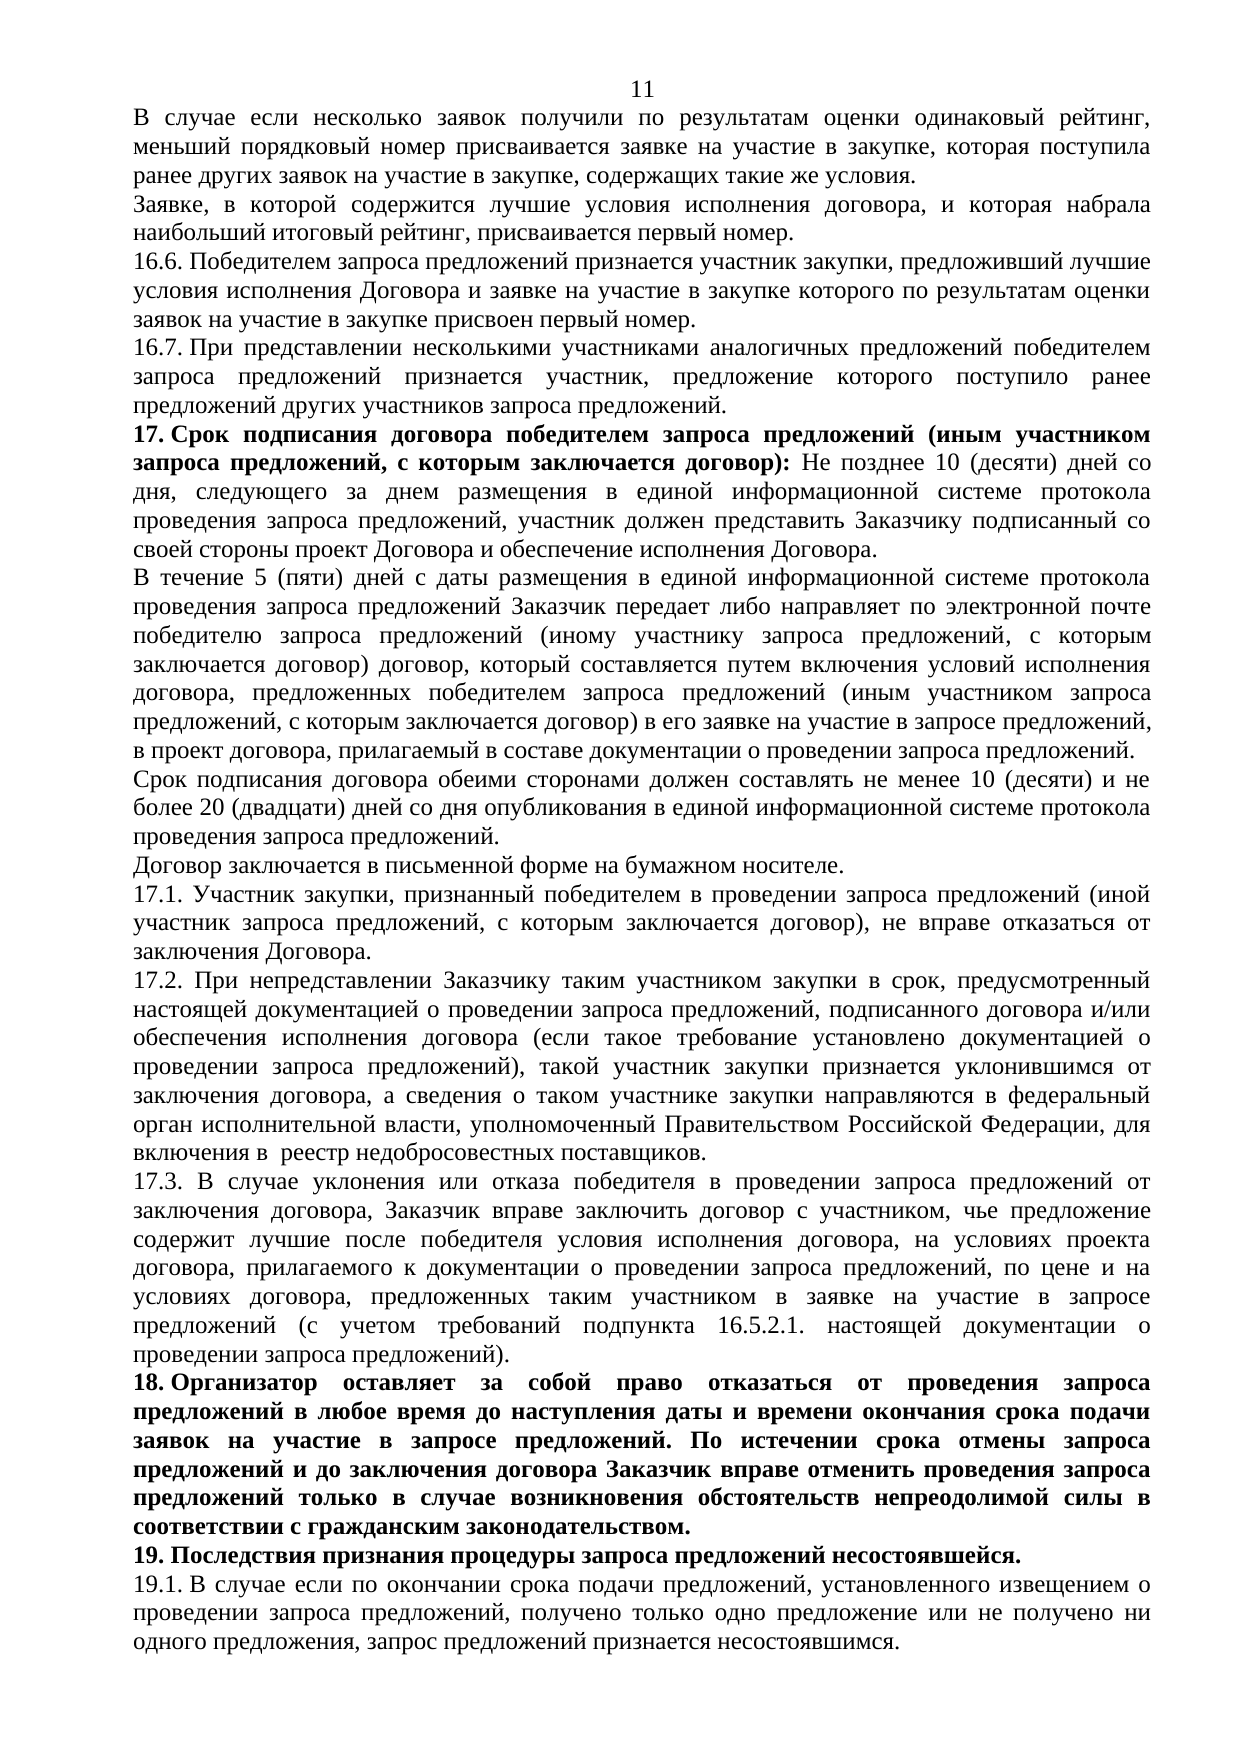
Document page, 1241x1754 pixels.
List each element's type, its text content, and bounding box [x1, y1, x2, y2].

text 17.2. При непредставлении Заказчику таким участником закупки в срок, предусмотренный настоящей документацией о проведении запроса предложений, подписанного договора и/или обеспечения исполнения договора (если такое требование установлено документацией о проведении запроса предложений), такой участник закупки признается уклонившимся от заключения договора, а сведения о таком участнике закупки направляются в федеральный орган исполнительной власти, уполномоченный Правительством Российской Федерации, для включения в реестр недобросовестных поставщиков. [133, 965, 1152, 1166]
text 17.1. Участник закупки, признанный победителем в проведении запроса предложений (иной участник запроса предложений, с которым заключается договор), не вправе отказаться от заключения Договора. [133, 879, 1152, 965]
text В течение 5 (пяти) дней с даты размещения в единой информационной системе протокола проведения запроса предложений Заказчик передает либо направляет по электронной почте победителю запроса предложений (иному участнику запроса предложений, с которым заключается договор) договор, который составляется путем включения условий исполнения договора, предложенных победителем запроса предложений (иным участником запроса предложений, с которым заключается договор) в его заявке на участие в запросе предложений, в проект договора, прилагаемый в составе документации о проведении запроса предложений. [133, 562, 1152, 764]
text Заявке, в которой содержится лучшие условия исполнения договора, и которая набрала наибольший итоговый рейтинг, присваивается первый номер. [133, 189, 1152, 246]
text 16.6. Победителем запроса предложений признается участник закупки, предложивший лучшие условия исполнения Договора и заявке на участие в закупке которого по результатам оценки заявок на участие в закупке присвоен первый номер. [133, 246, 1152, 332]
text 19.1. В случае если по окончании срока подачи предложений, установленного извещением о проведении запроса предложений, получено только одно предложение или не получено ни одного предложения, запрос предложений признается несостоявшимся. [133, 1569, 1152, 1655]
text 17.3. В случае уклонения или отказа победителя в проведении запроса предложений от заключения договора, Заказчик вправе заключить договор с участником, чье предложение содержит лучшие после победителя условия исполнения договора, на условиях проекта договора, прилагаемого к документации о проведении запроса предложений, по цене и на условиях договора, предложенных таким участником в заявке на участие в запросе предложений (с учетом требований подпункта 16.5.2.1. настоящей документации о проведении запроса предложений). [133, 1166, 1152, 1367]
text 17. Срок подписания договора победителем запроса предложений (иным участником запроса предложений, с которым заключается договор): Не позднее 10 (десяти) дней со дня, следующего за днем размещения в единой информационной системе протокола проведения запроса предложений, участник должен представить Заказчику подписанный со своей стороны проект Договора и обеспечение исполнения Договора. [133, 419, 1152, 562]
text 16.7. При представлении несколькими участниками аналогичных предложений победителем запроса предложений признается участник, предложение которого поступило ранее предложений других участников запроса предложений. [133, 332, 1152, 419]
text 19. Последствия признания процедуры запроса предложений несостоявшейся. [133, 1540, 1152, 1569]
text 18. Организатор оставляет за собой право отказаться от проведения запроса предложений в любое время до наступления даты и времени окончания срока подачи заявок на участие в запросе предложений. По истечении срока отмены запроса предложений и до заключения договора Заказчик вправе отменить проведения запроса предложений только в случае возникновения обстоятельств непреодолимой силы в соответствии с гражданским законодательством. [133, 1367, 1152, 1540]
text В случае если несколько заявок получили по результатам оценки одинаковый рейтинг, меньший порядковый номер присваивается заявке на участие в закупке, которая поступила ранее других заявок на участие в закупке, содержащих такие же условия. [133, 102, 1152, 189]
text Срок подписания договора обеими сторонами должен составлять не менее 10 (десяти) и не более 20 (двадцати) дней со дня опубликования в единой информационной системе протокола проведения запроса предложений. [133, 764, 1152, 850]
text Договор заключается в письменной форме на бумажном носителе. [133, 850, 1152, 879]
